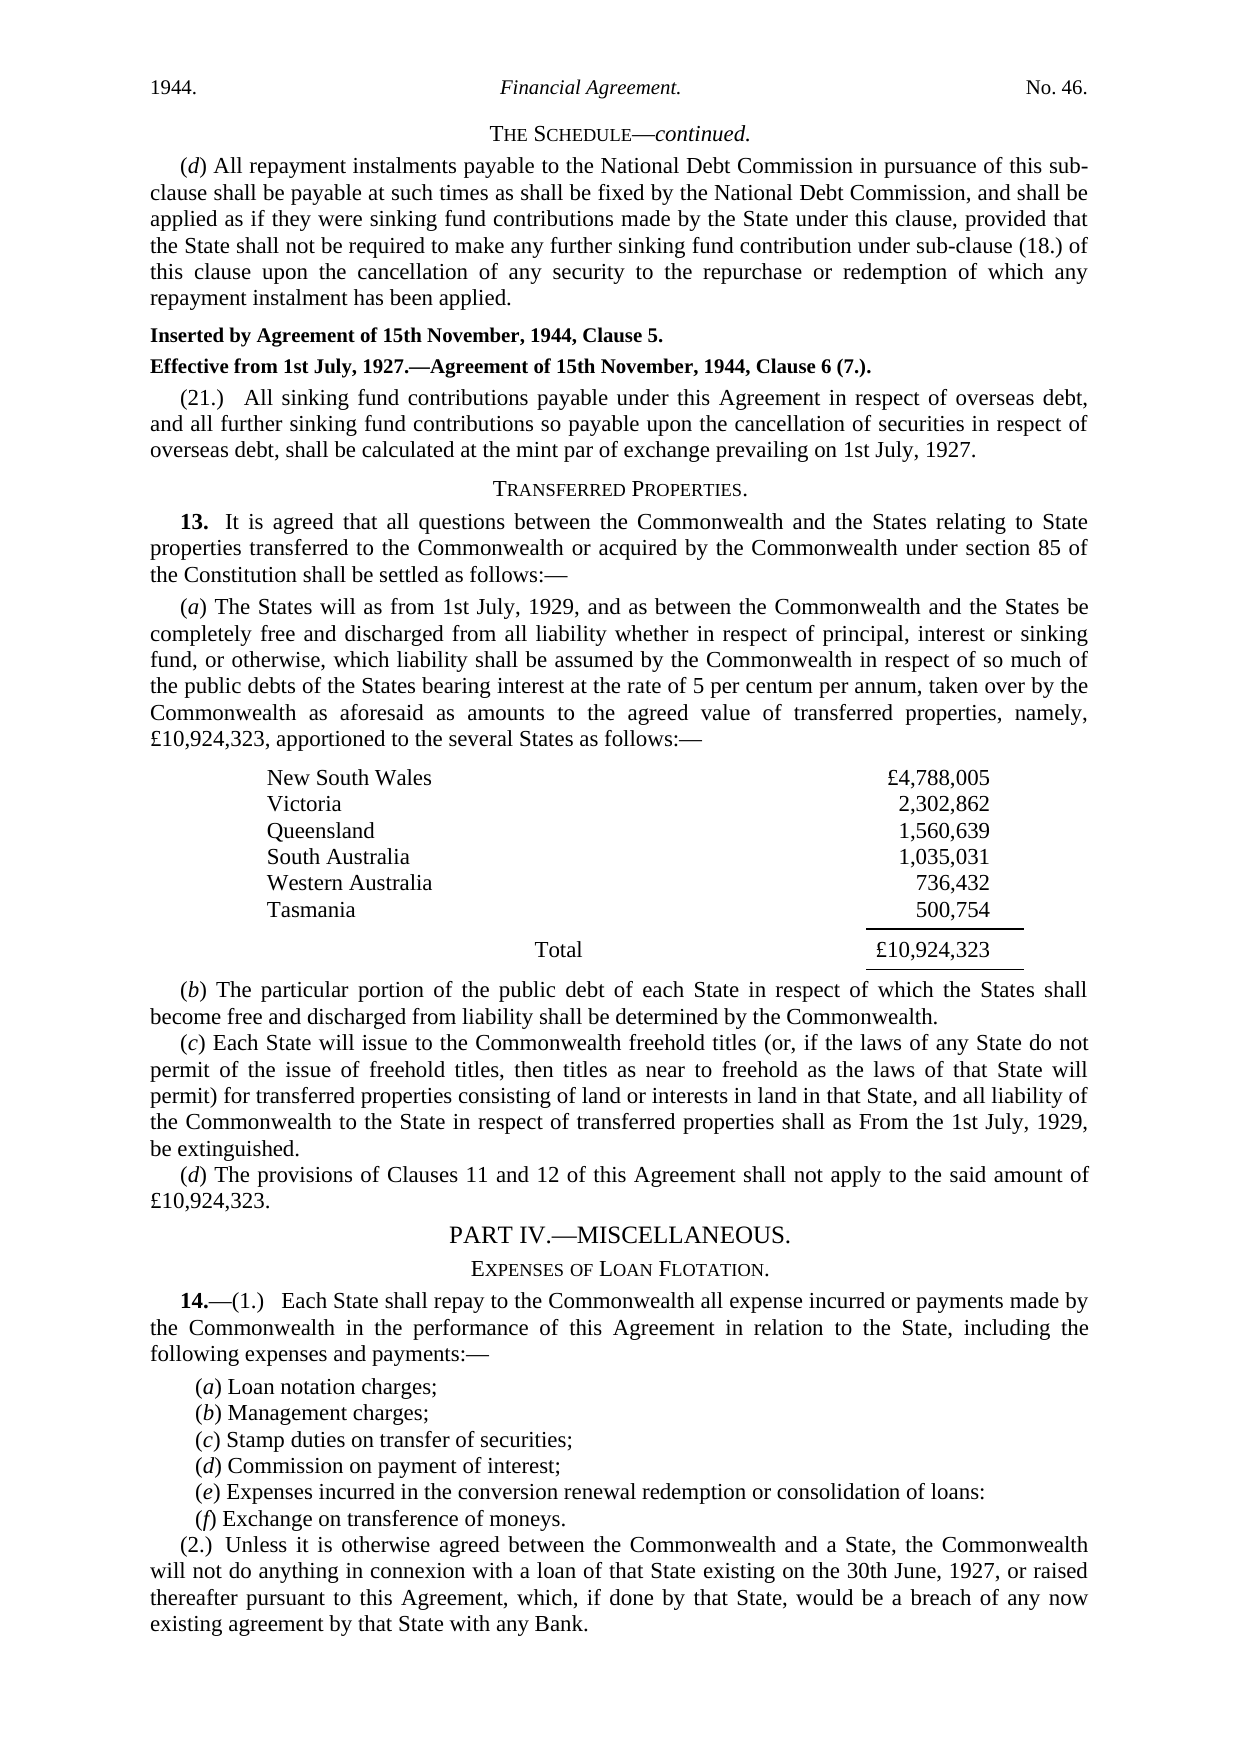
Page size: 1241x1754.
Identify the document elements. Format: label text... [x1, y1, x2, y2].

table_cell Tasmania [263, 896, 866, 928]
table_cell 1,560,639 [866, 817, 1024, 843]
text PART IV.—MISCELLANEOUS. [150, 1220, 1090, 1249]
text (c) Stamp duties on transfer of securities; [195, 1426, 1090, 1452]
text (d) Commission on payment of interest; [195, 1452, 1090, 1478]
text (b) Management charges; [195, 1399, 1090, 1426]
table_header £4,788,005 [866, 764, 1024, 790]
table_cell £10,924,323 [866, 930, 1024, 969]
table_header New South Wales [263, 764, 866, 790]
text Effective from 1st July, 1927.—Agreement of 15th November, 1944, Clause 6 (7.). [150, 353, 1090, 378]
table_cell 1,035,031 [866, 843, 1024, 869]
table_cell South Australia [263, 843, 866, 869]
table_cell Victoria [263, 790, 866, 817]
table_cell 2,302,862 [866, 790, 1024, 817]
text (e) Expenses incurred in the conversion renewal redemption or consolidation of loans: [195, 1478, 1090, 1505]
text (d) All repayment instalments payable to the National Debt Commission in pursuance of this sub-clause shall be payable at such times as shall be fixed by the National Debt Commission, and shall be applied as if they were sinking fund contributions made by the State under this clause, provided that the State shall not be required to make any further sinking fund contribution under sub-clause (18.) of this clause upon the cancellation of any security to the repurchase or redemption of which any repayment instalment has been applied. [150, 153, 1090, 311]
table_cell 736,432 [866, 869, 1024, 896]
text (b) The particular portion of the public debt of each State in respect of which the States shall become free and discharged from liability shall be determined by the Commonwealth. [150, 977, 1090, 1029]
text (a) Loan notation charges; [195, 1373, 1090, 1399]
table_cell 500,754 [866, 896, 1024, 928]
text (21.) All sinking fund contributions payable under this Agreement in respect of overseas debt, and all further sinking fund contributions so payable upon the cancellation of securities in respect of overseas debt, shall be calculated at the mint par of exchange prevailing on 1st July, 1927. [150, 384, 1090, 463]
text (c) Each State will issue to the Commonwealth freehold titles (or, if the laws of any State do not permit of the issue of freehold titles, then titles as near to freehold as the laws of that State will permit) for transferred properties consisting of land or interests in land in that State, and all liability of the Commonwealth to the State in respect of transferred properties shall as From the 1st July, 1929, be extinguished. [150, 1029, 1090, 1161]
text Inserted by Agreement of 15th November, 1944, Clause 5. [150, 323, 1090, 347]
text (a) The States will as from 1st July, 1929, and as between the Commonwealth and the States be completely free and discharged from all liability whether in respect of principal, interest or sinking fund, or otherwise, which liability shall be assumed by the Commonwealth in respect of so much of the public debts of the States bearing interest at the rate of 5 per centum per annum, taken over by the Commonwealth as aforesaid as amounts to the agreed value of transferred properties, namely, £10,924,323, apportioned to the several States as follows:— [150, 593, 1090, 751]
text Expenses of Loan Flotation. [150, 1255, 1090, 1281]
text Transferred Properties. [150, 475, 1090, 502]
text (2.) Unless it is otherwise agreed between the Commonwealth and a State, the Commonwealth will not do anything in connexion with a loan of that State existing on the 30th June, 1927, or raised thereafter pursuant to this Agreement, which, if done by that State, would be a breach of any now existing agreement by that State with any Bank. [150, 1531, 1090, 1636]
text 14.—(1.) Each State shall repay to the Commonwealth all expense incurred or payments made by the Commonwealth in the performance of this Agreement in relation to the State, including the following expenses and payments:— [150, 1288, 1090, 1367]
text (d) The provisions of Clauses 11 and 12 of this Agreement shall not apply to the said amount of £10,924,323. [150, 1161, 1090, 1214]
table_cell Western Australia [263, 869, 866, 896]
table_cell Total [263, 928, 866, 969]
text The Schedule—continued. [150, 120, 1090, 146]
table_cell Queensland [263, 817, 866, 843]
text 13. It is agreed that all questions between the Commonwealth and the States relating to State properties transferred to the Commonwealth or acquired by the Commonwealth under section 85 of the Constitution shall be settled as follows:— [150, 508, 1090, 587]
text (f) Exchange on transference of moneys. [195, 1505, 1090, 1531]
